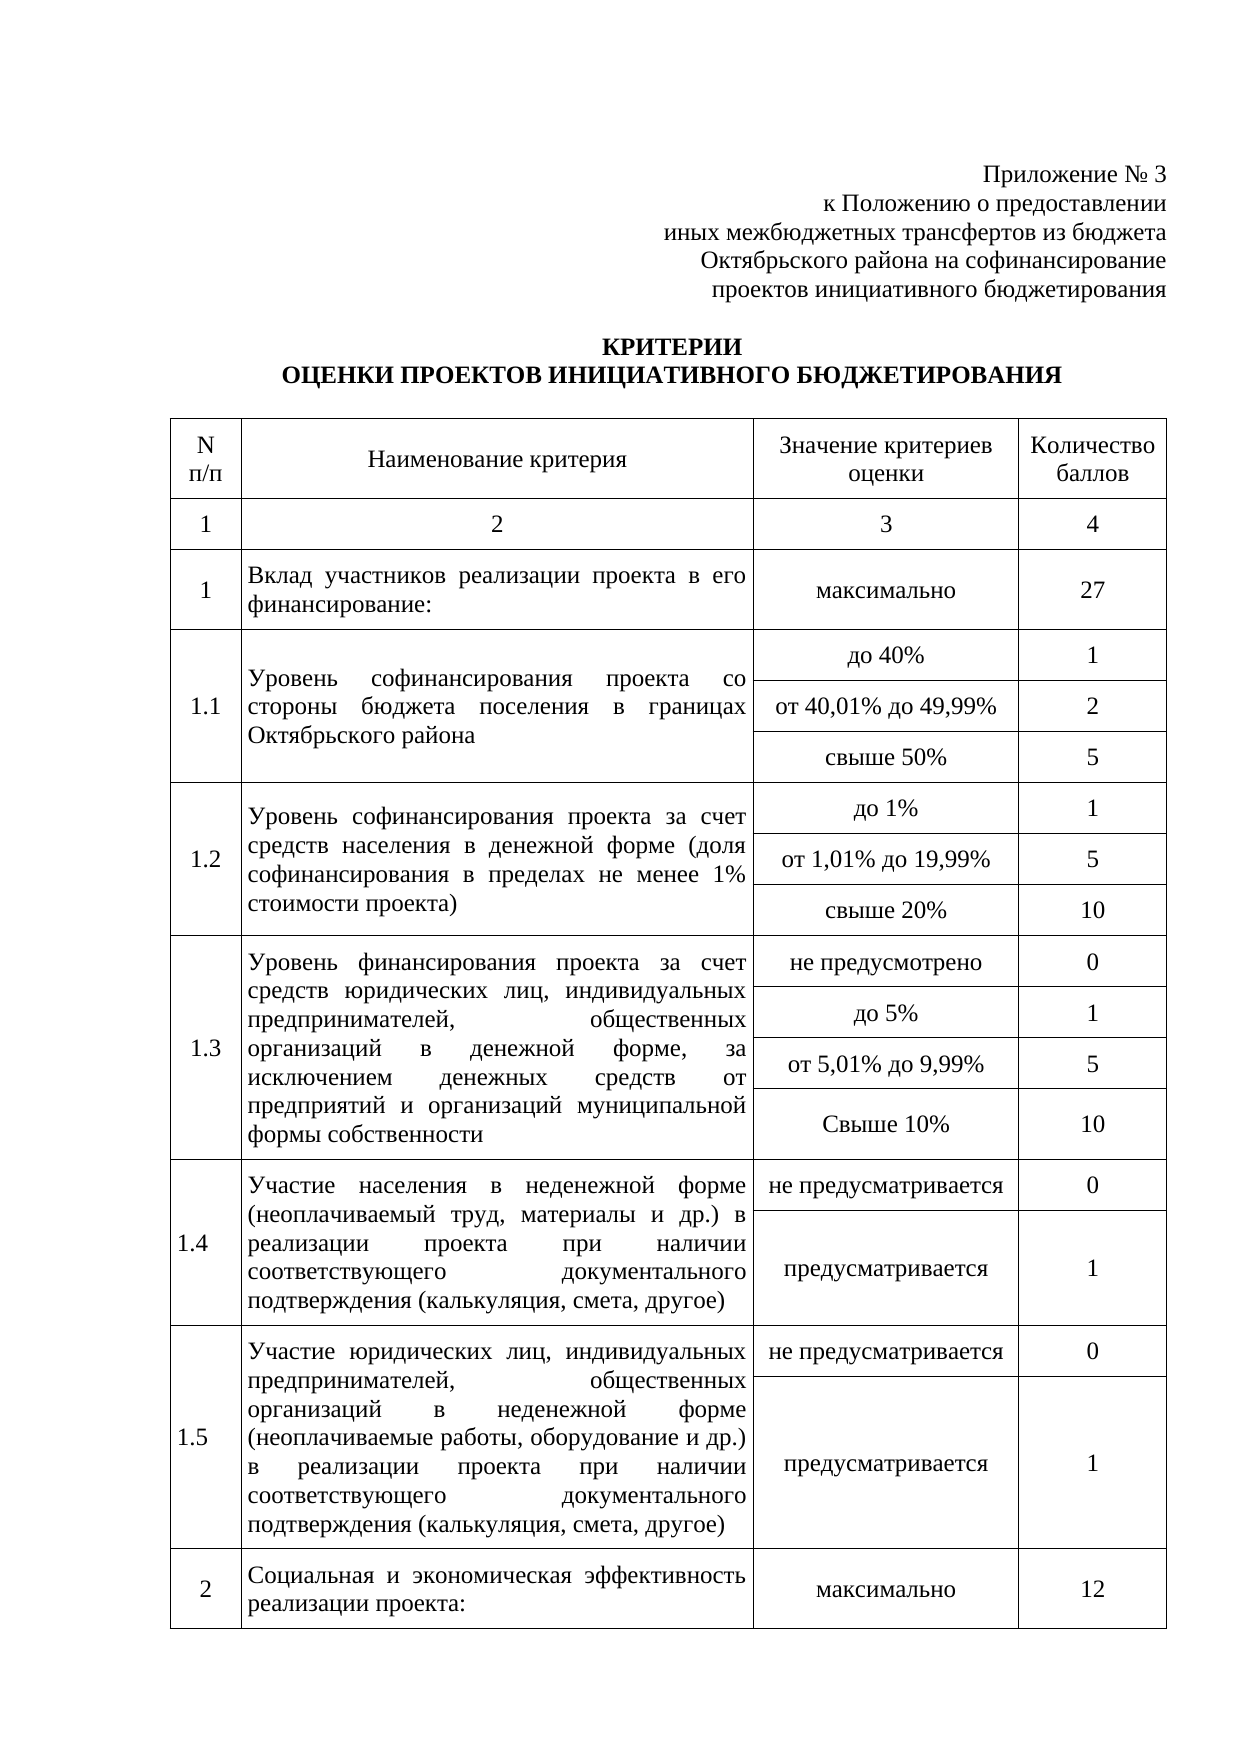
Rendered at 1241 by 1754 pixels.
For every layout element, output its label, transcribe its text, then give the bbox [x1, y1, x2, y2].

table_cell 3 [754, 499, 1018, 549]
table_cell 1.2 [171, 783, 241, 935]
table_cell 1 [1019, 1211, 1166, 1324]
table_cell 0 [1019, 1160, 1166, 1209]
table_cell от 40,01% до 49,99% [754, 681, 1018, 731]
table_cell 2 [1019, 681, 1166, 731]
table_cell предусматривается [754, 1211, 1018, 1324]
table_cell 1.3 [171, 936, 241, 1158]
table_cell от 1,01% до 19,99% [754, 834, 1018, 884]
title КРИТЕРИИ [177, 332, 1167, 361]
table_cell 1 [171, 550, 241, 629]
table_header Значение критериев оценки [754, 419, 1018, 498]
table_cell 5 [1019, 732, 1166, 782]
table_cell 27 [1019, 550, 1166, 629]
table_cell до 1% [754, 783, 1018, 833]
table_cell 1 [171, 499, 241, 549]
text Приложение № 3 [177, 159, 1167, 188]
table_cell не предусматривается [754, 1326, 1018, 1376]
table_header Наименование критерия [242, 419, 753, 498]
table_cell до 40% [754, 630, 1018, 680]
table_cell 5 [1019, 1038, 1166, 1088]
table_cell 1 [1019, 783, 1166, 833]
table_cell предусматривается [754, 1377, 1018, 1548]
table_cell Вклад участников реализации проекта в его финансирование: [242, 550, 753, 629]
table_cell Участие населения в неденежной форме (неоплачиваемый труд, материалы и др.) в реализации проекта при наличии соответствующего документального подтверждения (калькуляция, смета, другое) [242, 1160, 753, 1324]
table_cell 1 [1019, 630, 1166, 680]
table_cell 10 [1019, 885, 1166, 935]
table_cell Социальная и экономическая эффективность реализации проекта: [242, 1549, 753, 1628]
table_cell 1 [1019, 1377, 1166, 1548]
table_cell 1.5 [171, 1326, 241, 1548]
table_cell от 5,01% до 9,99% [754, 1038, 1018, 1088]
table_cell максимально [754, 550, 1018, 629]
table_cell свыше 50% [754, 732, 1018, 782]
title ОЦЕНКИ ПРОЕКТОВ ИНИЦИАТИВНОГО БЮДЖЕТИРОВАНИЯ [177, 361, 1167, 389]
table_cell не предусмотрено [754, 936, 1018, 986]
table_cell 2 [171, 1549, 241, 1628]
table_cell Уровень софинансирования проекта со стороны бюджета поселения в границах Октябрьского района [242, 630, 753, 782]
text к Положению о предоставлении [177, 188, 1167, 217]
table_cell 2 [242, 499, 753, 549]
table_cell до 5% [754, 987, 1018, 1037]
table_header Количество баллов [1019, 419, 1166, 498]
table_cell Участие юридических лиц, индивидуальных предпринимателей, общественных организаций в неденежной форме (неоплачиваемые работы, оборудование и др.) в реализации проекта при наличии соответствующего документального подтверждения (калькуляция, смета, другое) [242, 1326, 753, 1548]
table_cell 12 [1019, 1549, 1166, 1628]
table_cell 1.1 [171, 630, 241, 782]
table_cell 1.4 [171, 1160, 241, 1324]
table_cell 5 [1019, 834, 1166, 884]
table_cell 0 [1019, 1326, 1166, 1376]
table_cell 4 [1019, 499, 1166, 549]
table_cell 10 [1019, 1089, 1166, 1158]
table_cell Уровень софинансирования проекта за счет средств населения в денежной форме (доля софинансирования в пределах не менее 1% стоимости проекта) [242, 783, 753, 935]
text иных межбюджетных трансфертов из бюджета [177, 217, 1167, 246]
table_cell Свыше 10% [754, 1089, 1018, 1158]
text Октябрьского района на софинансирование [177, 246, 1167, 274]
table_header N п/п [171, 419, 241, 498]
table_cell 0 [1019, 936, 1166, 986]
table_cell 1 [1019, 987, 1166, 1037]
table_cell не предусматривается [754, 1160, 1018, 1209]
text проектов инициативного бюджетирования [177, 274, 1167, 303]
table_cell Уровень финансирования проекта за счет средств юридических лиц, индивидуальных предпринимателей, общественных организаций в денежной форме, за исключением денежных средств от предприятий и организаций муниципальной формы собственности [242, 936, 753, 1158]
table_cell максимально [754, 1549, 1018, 1628]
table_cell свыше 20% [754, 885, 1018, 935]
